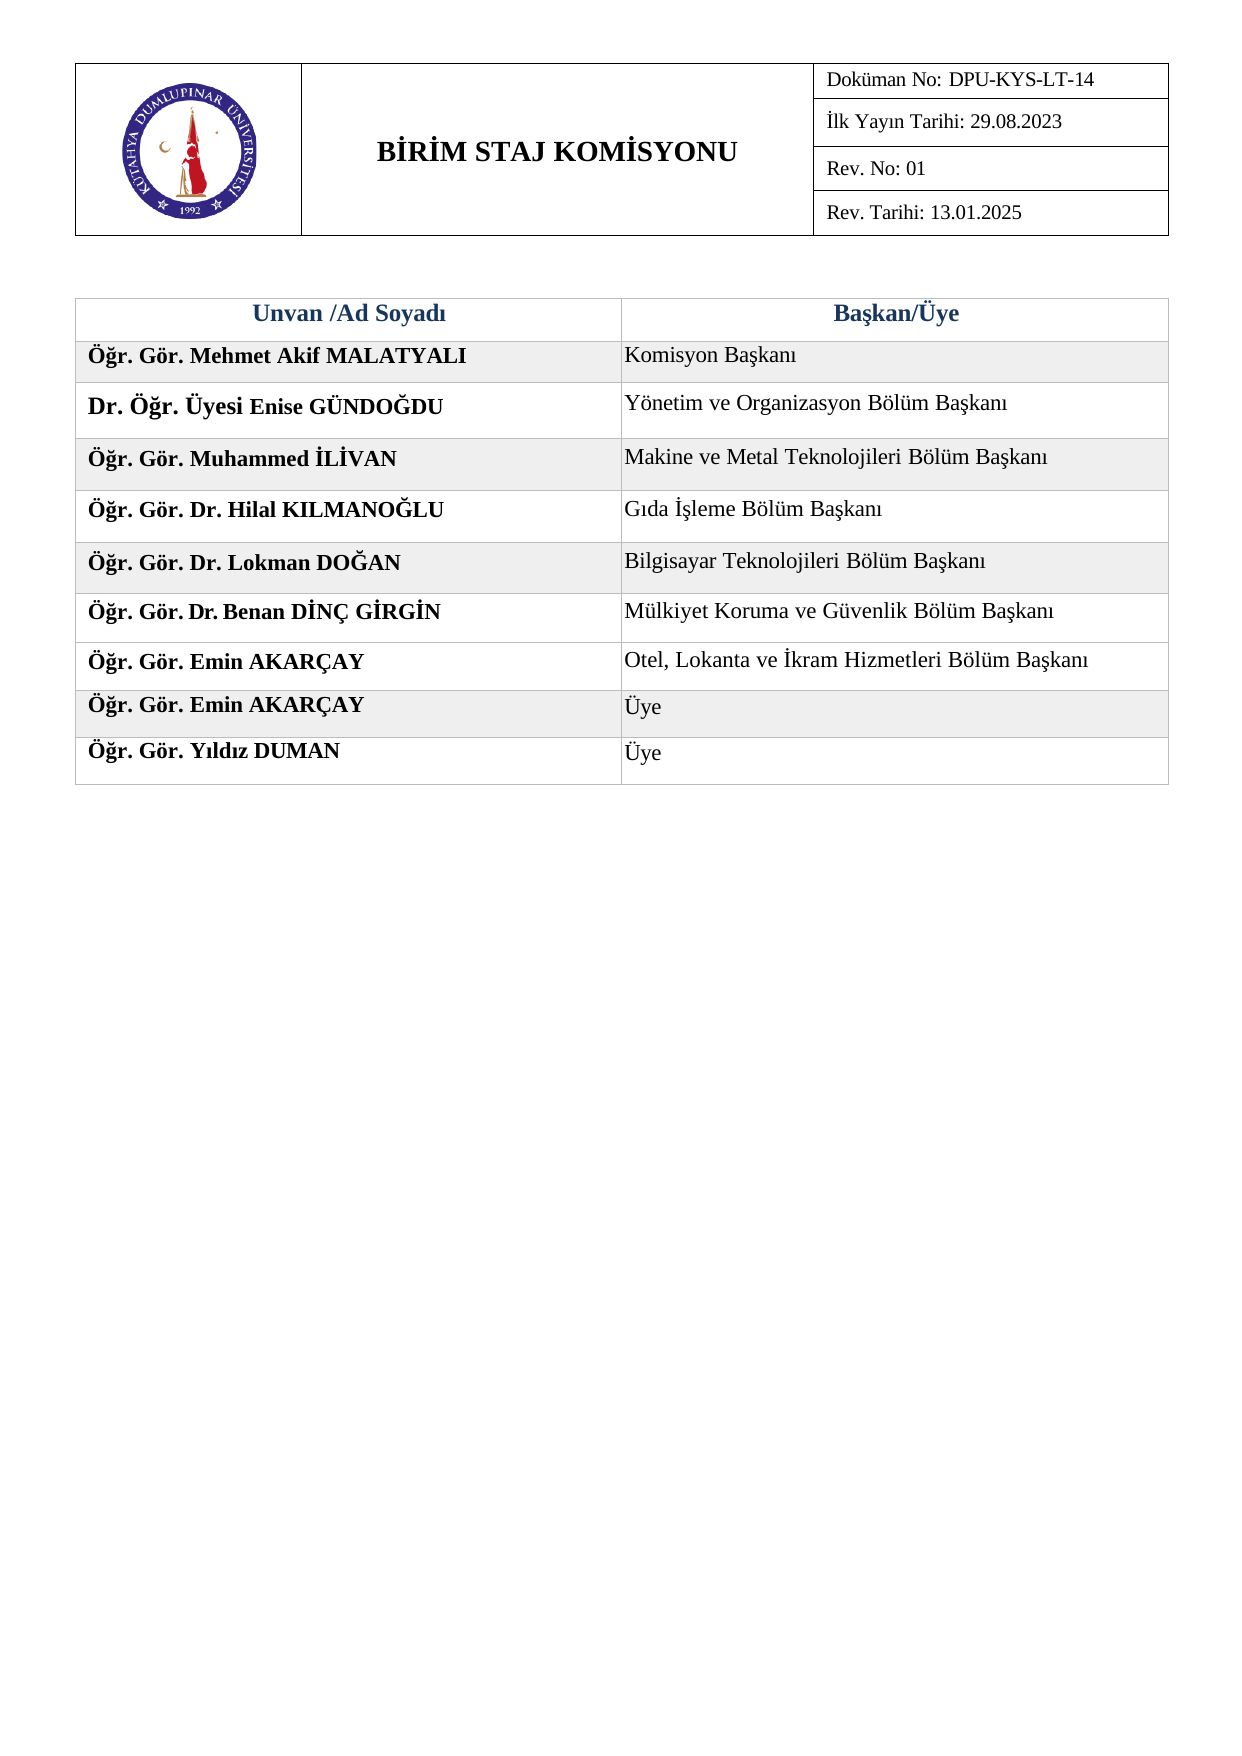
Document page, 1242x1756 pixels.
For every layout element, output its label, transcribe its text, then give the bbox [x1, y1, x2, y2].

table_cell Rev. Tarihi: 13.01.2025 [814, 191, 1168, 235]
table_cell Dr. Öğr. Üyesi Enise GÜNDOĞDU [76, 383, 621, 438]
table_cell Öğr. Gör. Dr. Hilal KILMANOĞLU [76, 491, 621, 542]
table_cell Gıda İşleme Bölüm Başkanı [622, 491, 1168, 542]
table_header BİRİM STAJ KOMİSYONU [302, 64, 813, 235]
table_header Başkan/Üye [622, 299, 1168, 341]
table_cell Rev. No: 01 [814, 147, 1168, 190]
table_cell Komisyon Başkanı [622, 342, 1168, 382]
table_cell İlk Yayın Tarihi: 29.08.2023 [814, 99, 1168, 146]
table_cell Öğr. Gör. Muhammed İLİVAN [76, 439, 621, 490]
table_cell Öğr. Gör. Mehmet Akif MALATYALI [76, 342, 621, 382]
table_header Doküman No: DPU-KYS-LT-14 [814, 64, 1168, 97]
table_cell Öğr. Gör. Yıldız DUMAN [76, 738, 621, 783]
table_header Unvan /Ad Soyadı [76, 299, 621, 341]
table_cell Öğr. Gör. Dr. Lokman DOĞAN [76, 543, 621, 593]
table_cell Üye [622, 738, 1168, 783]
table_cell Otel, Lokanta ve İkram Hizmetleri Bölüm Başkanı [622, 643, 1168, 690]
picture [122, 83, 257, 219]
table_cell Öğr. Gör. Emin AKARÇAY [76, 691, 621, 737]
table_cell Üye [622, 691, 1168, 737]
table_cell Bilgisayar Teknolojileri Bölüm Başkanı [622, 543, 1168, 593]
table_header [76, 64, 301, 235]
table_cell Makine ve Metal Teknolojileri Bölüm Başkanı [622, 439, 1168, 490]
table_cell Mülkiyet Koruma ve Güvenlik Bölüm Başkanı [622, 594, 1168, 642]
table_cell Yönetim ve Organizasyon Bölüm Başkanı [622, 383, 1168, 438]
table_cell Öğr. Gör. Dr. Benan DİNÇ GİRGİN [76, 594, 621, 642]
table_cell Öğr. Gör. Emin AKARÇAY [76, 643, 621, 690]
